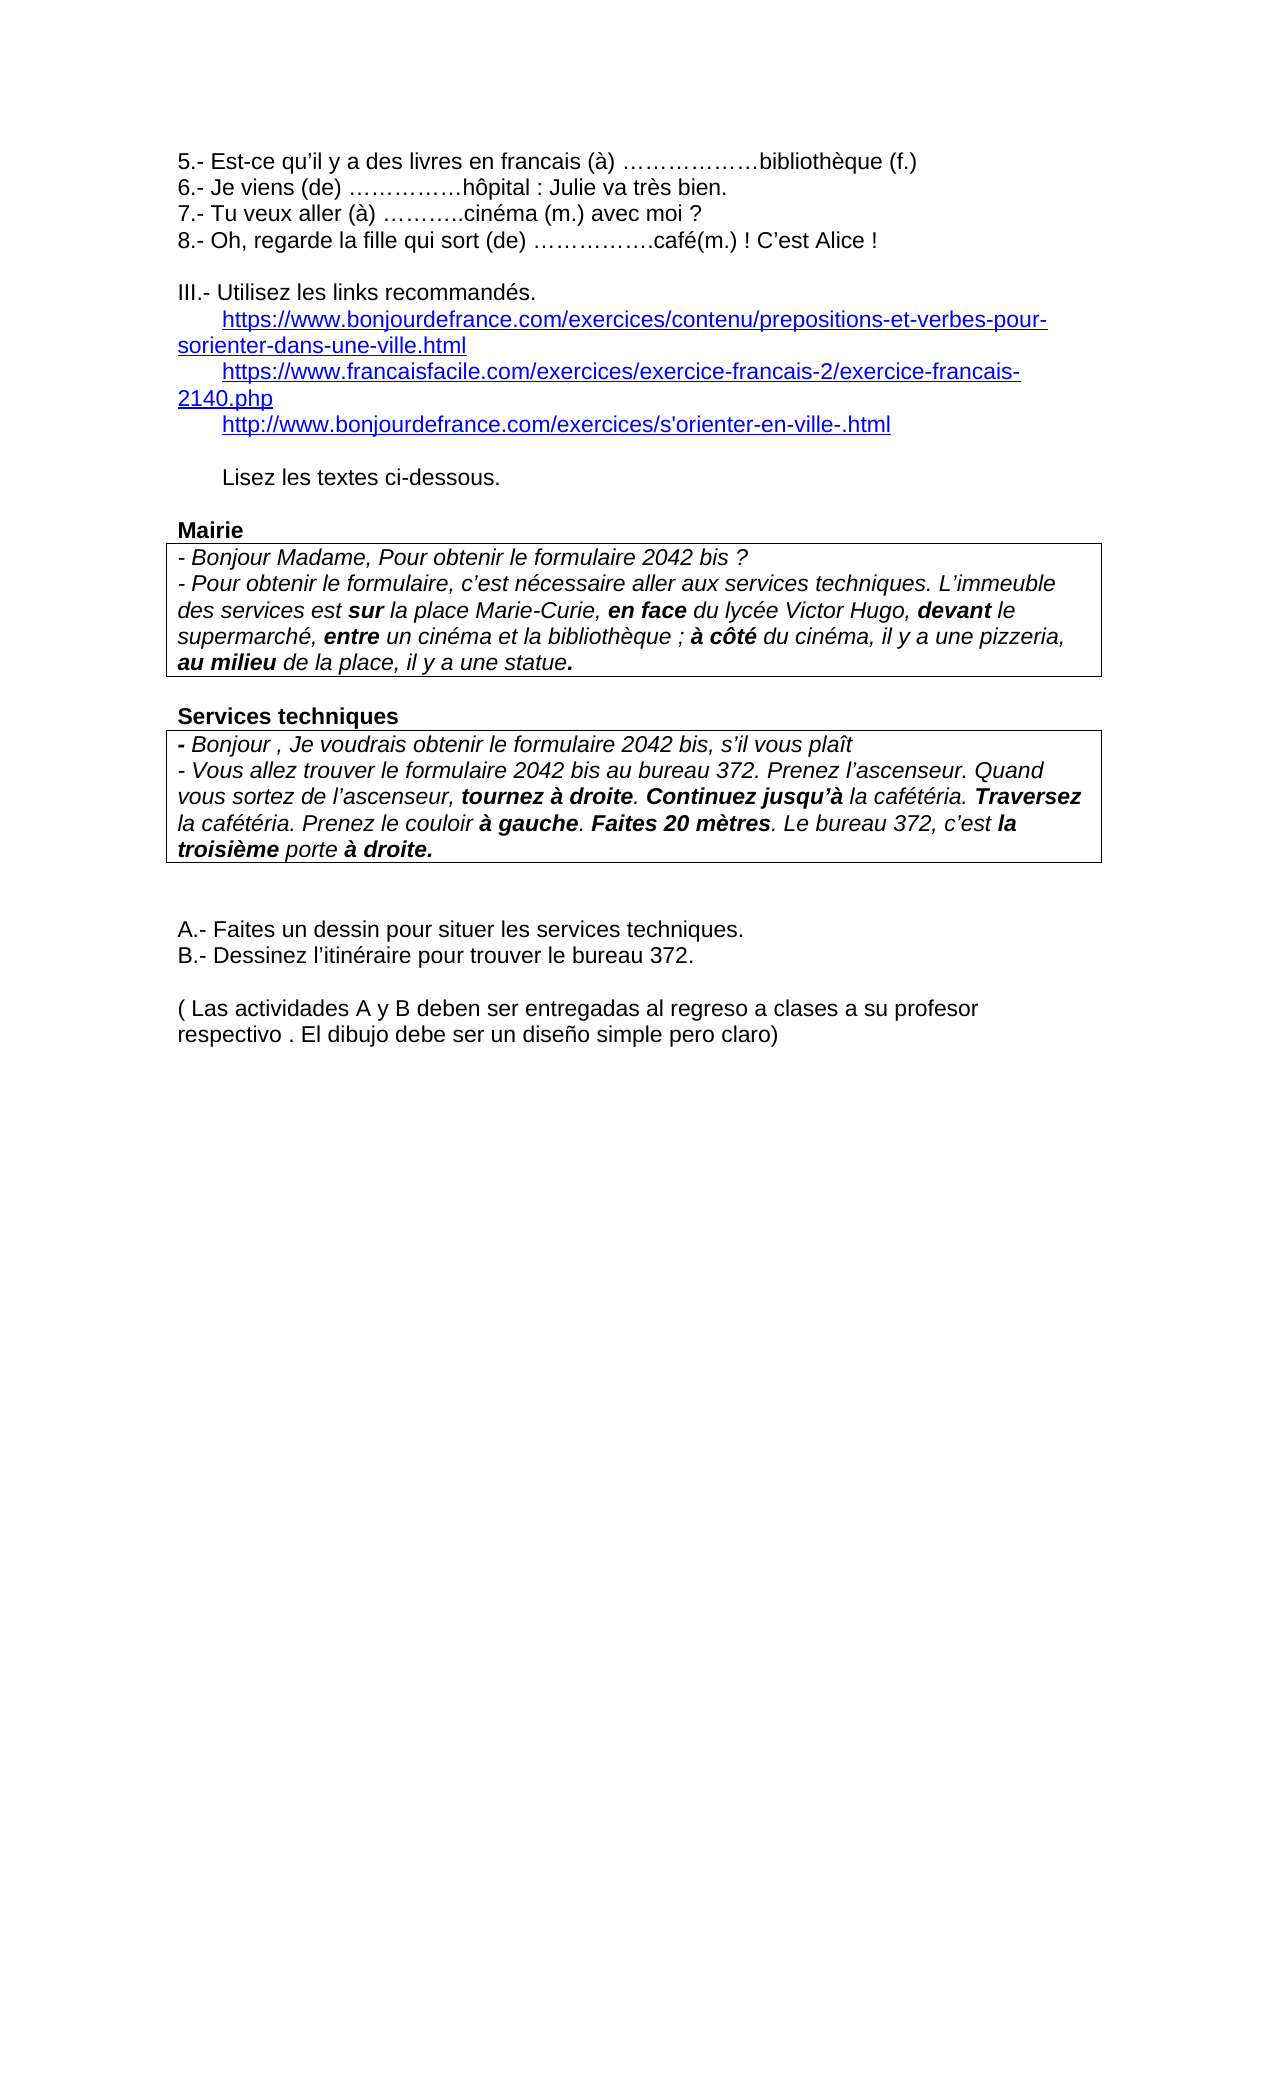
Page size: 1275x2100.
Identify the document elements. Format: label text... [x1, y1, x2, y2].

text 8.- Oh, regarde la fille qui sort (de) …………….café(m.) ! C’est Alice ! [177, 227, 1098, 253]
text A.- Faites un dessin pour situer les services techniques. [177, 916, 1098, 942]
text Services techniques [177, 703, 1098, 729]
text B.- Dessinez l’itinéraire pour trouver le bureau 372. [177, 942, 1098, 969]
text Mairie [177, 517, 1098, 543]
table_header - Bonjour , Je voudrais obtenir le formulaire 2042 bis, s’il vous plaît - Vous allez trouver le formulaire 2042 bis au bureau 372. Prenez l’ascenseur. Quand vous sortez de l’ascenseur, tournez à droite. Continuez jusqu’à la cafétéria. Traversez la cafétéria. Prenez le couloir à gauche. Faites 20 mètres. Le bureau 372, c’est la troisième porte à droite. [167, 731, 1101, 862]
text Lisez les textes ci-dessous. [177, 464, 1098, 490]
text https://www.bonjourdefrance.com/exercices/contenu/prepositions-et-verbes-pour-sorienter-dans-une-ville.html [177, 306, 1098, 358]
text 7.- Tu veux aller (à) ………..cinéma (m.) avec moi ? [177, 200, 1098, 227]
table_header - Bonjour Madame, Pour obtenir le formulaire 2042 bis ? - Pour obtenir le formulaire, c’est nécessaire aller aux services techniques. L’immeuble des services est sur la place Marie-Curie, en face du lycée Victor Hugo, devant le supermarché, entre un cinéma et la bibliothèque ; à côté du cinéma, il y a une pizzeria, au milieu de la place, il y a une statue. [167, 544, 1101, 676]
text http://www.bonjourdefrance.com/exercices/s'orienter-en-ville-.html [177, 411, 1098, 437]
text 6.- Je viens (de) ……………hôpital : Julie va très bien. [177, 174, 1098, 200]
text III.- Utilisez les links recommandés. [177, 279, 1098, 306]
text 5.- Est-ce qu’il y a des livres en francais (à) ………………bibliothèque (f.) [177, 148, 1098, 174]
text https://www.francaisfacile.com/exercices/exercice-francais-2/exercice-francais-2140.php [177, 358, 1098, 411]
text ( Las actividades A y B deben ser entregadas al regreso a clases a su profesor respectivo . El dibujo debe ser un diseño simple pero claro) [177, 995, 1098, 1048]
